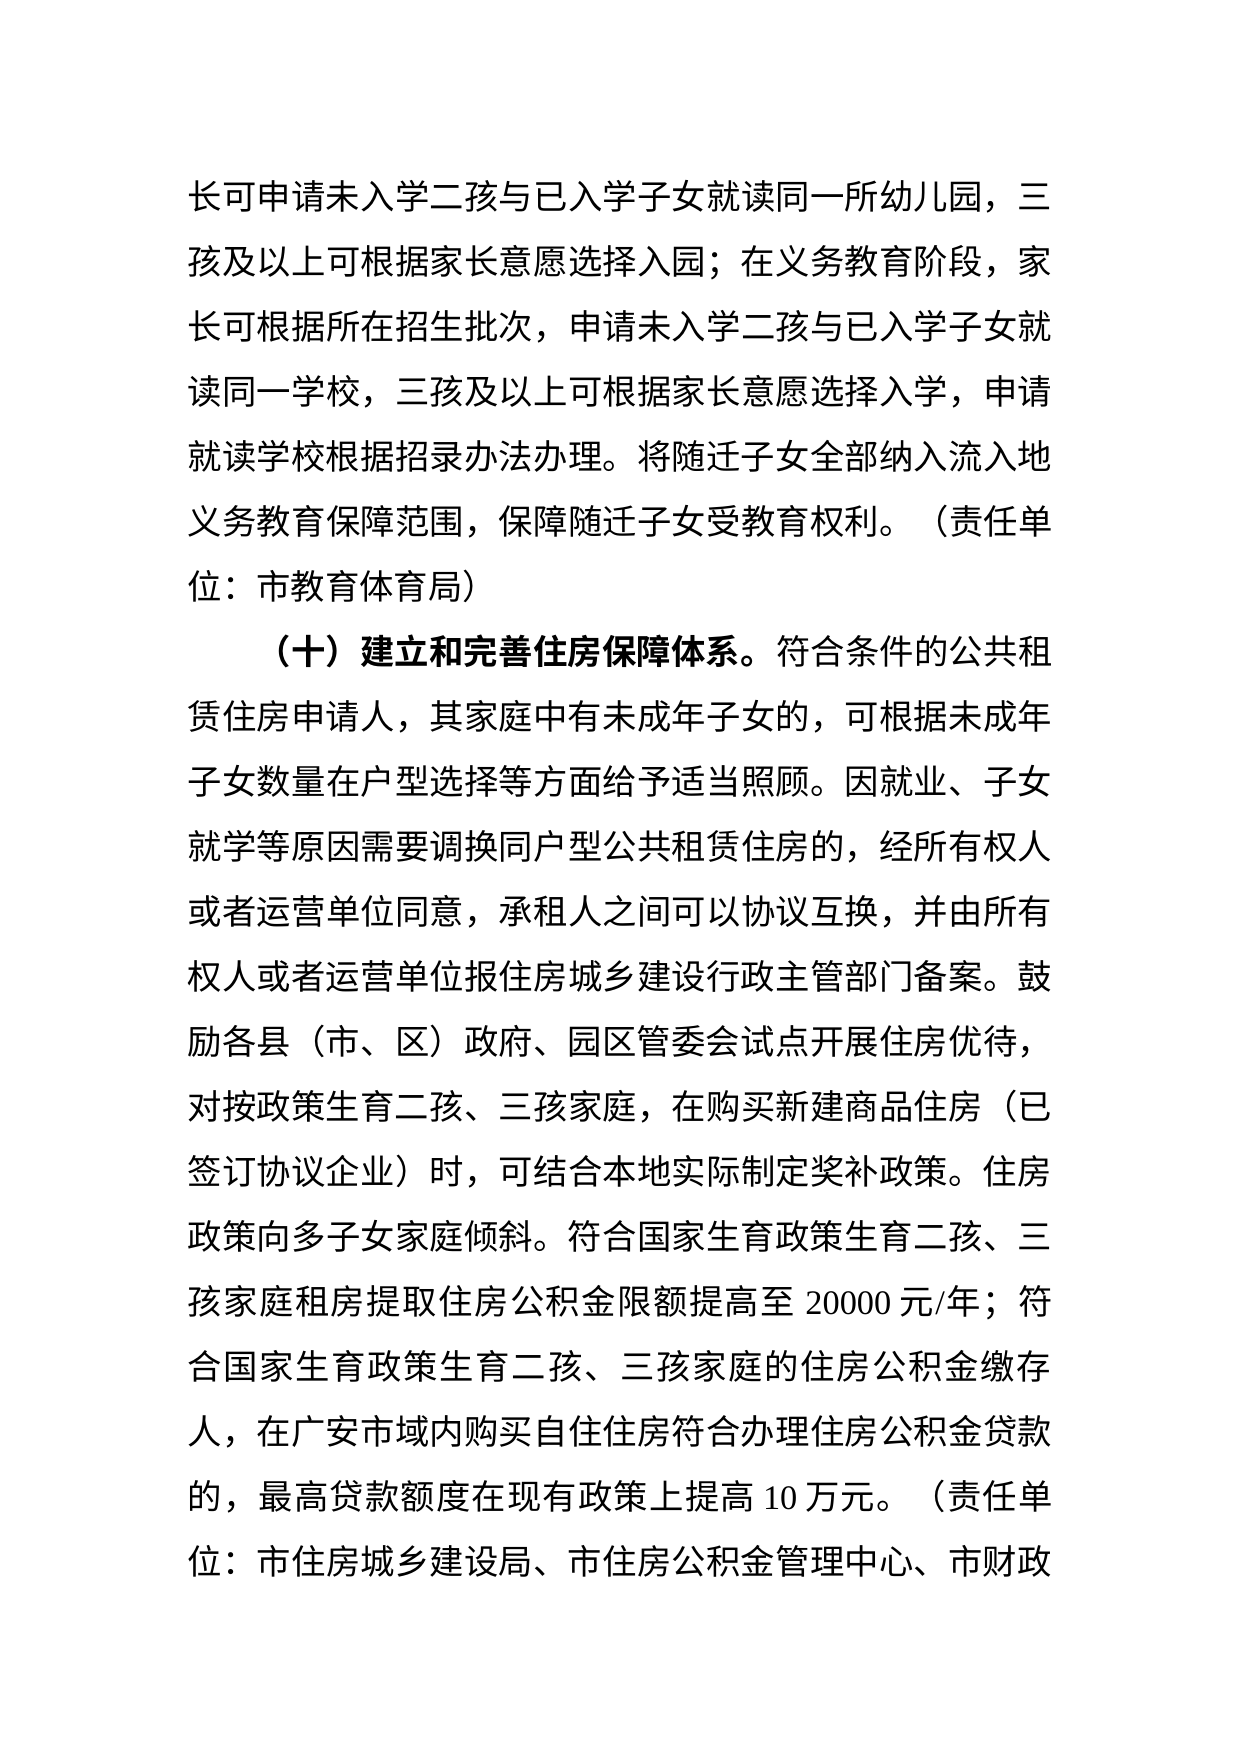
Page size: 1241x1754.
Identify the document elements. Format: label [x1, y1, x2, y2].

text [187, 162, 1053, 617]
text [187, 617, 1053, 1592]
